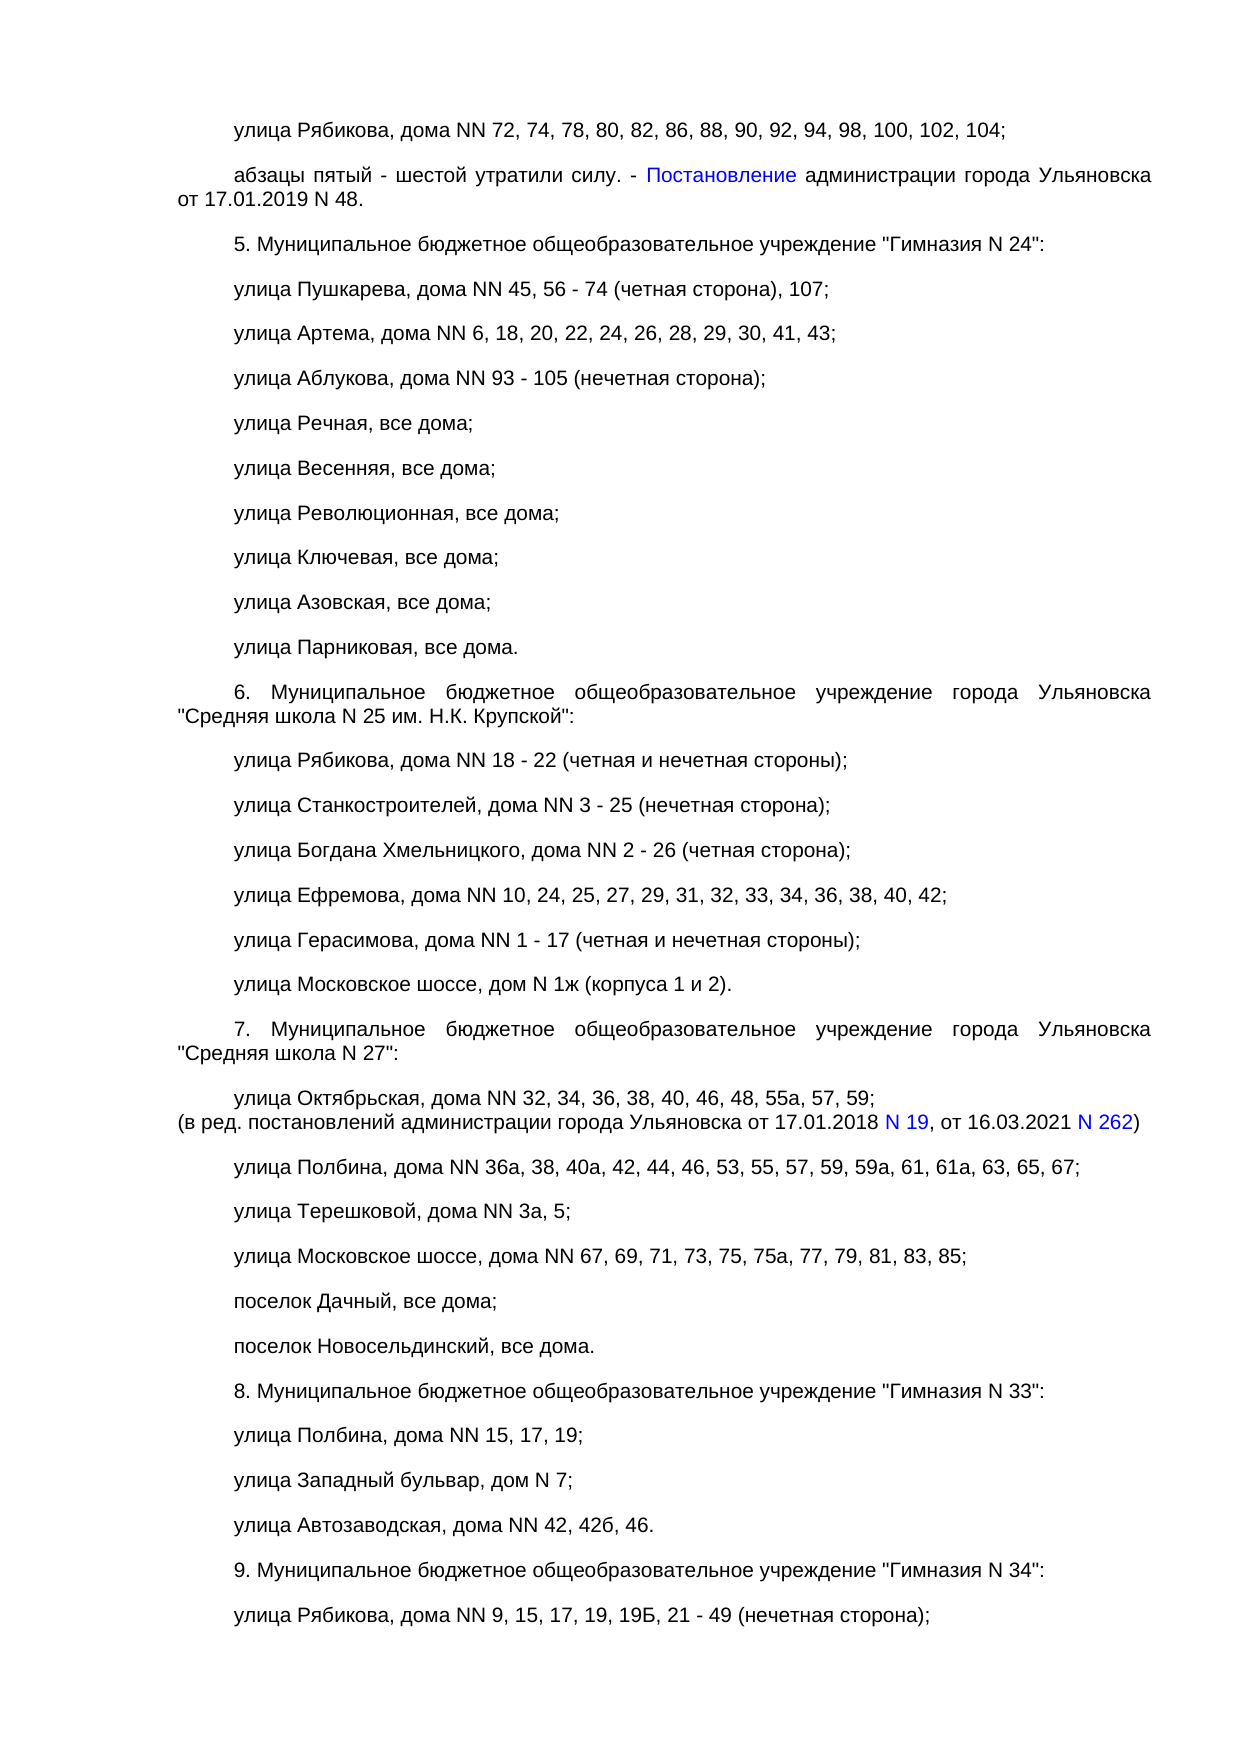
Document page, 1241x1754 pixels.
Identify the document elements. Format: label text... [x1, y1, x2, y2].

text улица Рябикова, дома NN 72, 74, 78, 80, 82, 86, 88, 90, 92, 94, 98, 100, 102, 104; [177, 118, 1152, 142]
text улица Октябрьская, дома NN 32, 34, 36, 38, 40, 46, 48, 55а, 57, 59; [177, 1086, 1152, 1110]
text улица Артема, дома NN 6, 18, 20, 22, 24, 26, 28, 29, 30, 41, 43; [177, 321, 1152, 345]
text улица Ефремова, дома NN 10, 24, 25, 27, 29, 31, 32, 33, 34, 36, 38, 40, 42; [177, 883, 1152, 907]
text улица Рябикова, дома NN 18 - 22 (четная и нечетная стороны); [177, 748, 1152, 772]
text 7. Муниципальное бюджетное общеобразовательное учреждение города Ульяновска "Средняя школа N 27": [177, 1017, 1152, 1065]
text улица Автозаводская, дома NN 42, 42б, 46. [177, 1513, 1152, 1537]
text улица Пушкарева, дома NN 45, 56 - 74 (четная сторона), 107; [177, 276, 1152, 300]
text улица Богдана Хмельницкого, дома NN 2 - 26 (четная сторона); [177, 838, 1152, 862]
text улица Революционная, все дома; [177, 500, 1152, 524]
text улица Весенняя, все дома; [177, 456, 1152, 479]
text улица Полбина, дома NN 15, 17, 19; [177, 1423, 1152, 1447]
text улица Московское шоссе, дом N 1ж (корпуса 1 и 2). [177, 972, 1152, 996]
text улица Станкостроителей, дома NN 3 - 25 (нечетная сторона); [177, 793, 1152, 817]
text 6. Муниципальное бюджетное общеобразовательное учреждение города Ульяновска "Средняя школа N 25 им. Н.К. Крупской": [177, 679, 1152, 727]
text 9. Муниципальное бюджетное общеобразовательное учреждение "Гимназия N 34": [177, 1558, 1152, 1582]
text улица Западный бульвар, дом N 7; [177, 1468, 1152, 1492]
text 5. Муниципальное бюджетное общеобразовательное учреждение "Гимназия N 24": [177, 232, 1152, 256]
text улица Азовская, все дома; [177, 590, 1152, 614]
text поселок Новосельдинский, все дома. [177, 1334, 1152, 1358]
text (в ред. постановлений администрации города Ульяновска от 17.01.2018 N 19, от 16.03.2021 N 262) [177, 1110, 1152, 1134]
text улица Московское шоссе, дома NN 67, 69, 71, 73, 75, 75а, 77, 79, 81, 83, 85; [177, 1244, 1152, 1268]
text улица Ключевая, все дома; [177, 545, 1152, 569]
text улица Полбина, дома NN 36а, 38, 40а, 42, 44, 46, 53, 55, 57, 59, 59а, 61, 61а, 63, 65, 67; [177, 1154, 1152, 1178]
text улица Рябикова, дома NN 9, 15, 17, 19, 19Б, 21 - 49 (нечетная сторона); [177, 1602, 1152, 1626]
text улица Терешковой, дома NN 3а, 5; [177, 1199, 1152, 1223]
text поселок Дачный, все дома; [177, 1289, 1152, 1313]
text абзацы пятый - шестой утратили силу. - Постановление администрации города Ульяновска от 17.01.2019 N 48. [177, 163, 1152, 211]
text улица Речная, все дома; [177, 411, 1152, 435]
text улица Герасимова, дома NN 1 - 17 (четная и нечетная стороны); [177, 927, 1152, 951]
text 8. Муниципальное бюджетное общеобразовательное учреждение "Гимназия N 33": [177, 1378, 1152, 1402]
text улица Аблукова, дома NN 93 - 105 (нечетная сторона); [177, 366, 1152, 390]
text улица Парниковая, все дома. [177, 635, 1152, 659]
